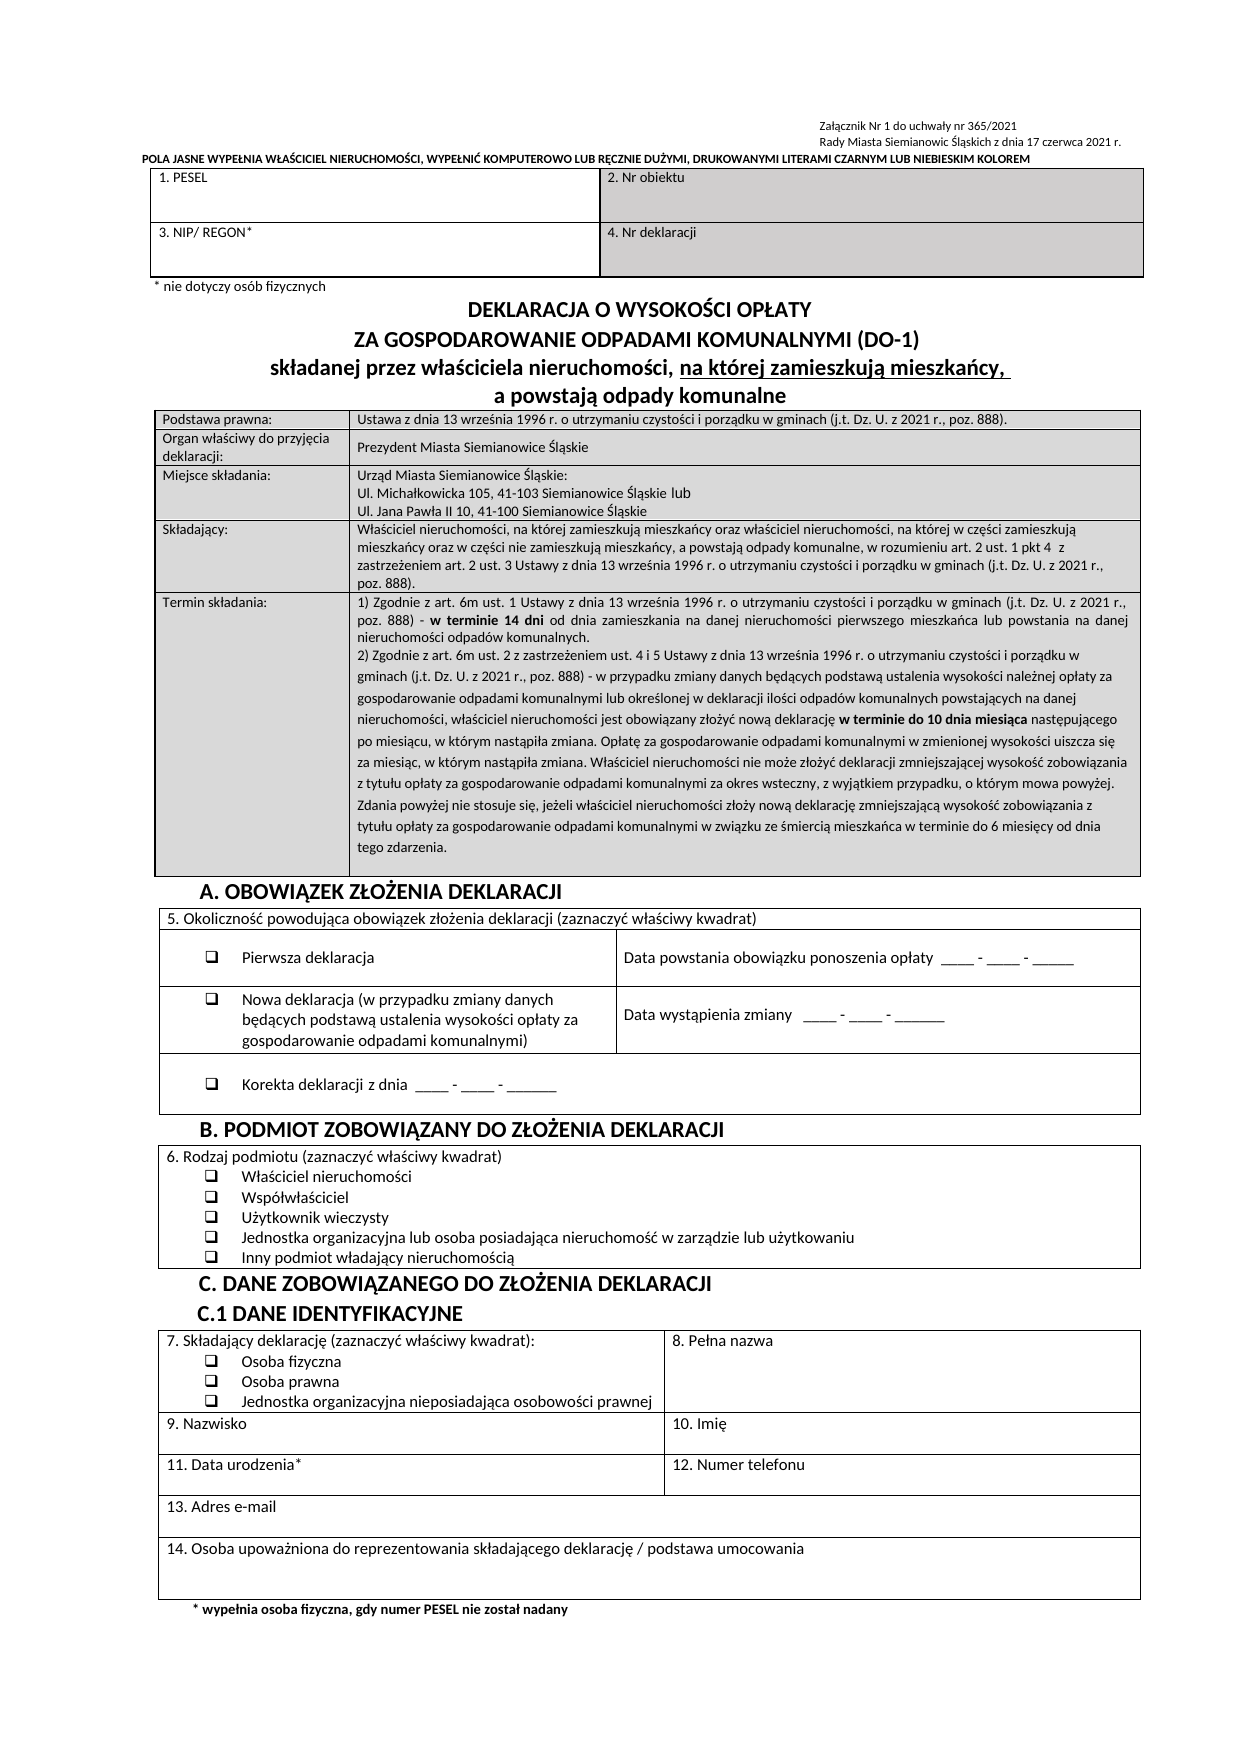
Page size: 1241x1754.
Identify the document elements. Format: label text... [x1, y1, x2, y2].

table_header Podstawa prawna: [156, 411, 349, 428]
text Rady Miasta Siemianowic Śląskich z dnia 17 czerwca 2021 r. [783, 134, 1122, 150]
table_cell Organ właściwy do przyjęcia deklaracji: [156, 430, 349, 465]
list C. DANE ZOBOWIĄZANEGO DO ZŁOŻENIA DEKLARACJI [199, 1269, 1122, 1297]
table_cell 3. NIP/ REGON* [151, 223, 599, 276]
table_cell Data wystąpienia zmiany ____ - ____ - ______ [617, 987, 1140, 1053]
table_cell 4. Nr deklaracji [601, 223, 1143, 276]
list A. OBOWIĄZEK ZŁOŻENIA DEKLARACJI [184, 877, 1122, 905]
table_header 7. Składający deklarację (zaznaczyć właściwy kwadrat): Osoba fizyczna Osoba prawna Jednostka organizacyjna nieposiadająca osobowości prawnej [159, 1331, 664, 1412]
table_cell Pierwsza deklaracja [160, 930, 616, 986]
text * nie dotyczy osób fizycznych [153, 278, 1122, 295]
table_cell Data powstania obowiązku ponoszenia opłaty ____ - ____ - _____ [617, 930, 1140, 986]
list B. PODMIOT ZOBOWIĄZANY DO ZŁOŻENIA DEKLARACJI [184, 1115, 1122, 1143]
table_cell 10. Imię [665, 1413, 1140, 1453]
table_header Ustawa z dnia 13 września 1996 r. o utrzymaniu czystości i porządku w gminach (j.t. Dz. U. z 2021 r., poz. 888). [350, 411, 1140, 428]
table_header 2. Nr obiektu [601, 169, 1143, 222]
table_cell 13. Adres e-mail [159, 1496, 1140, 1537]
table_cell Nowa deklaracja (w przypadku zmiany danych będących podstawą ustalenia wysokości opłaty za gospodarowanie odpadami komunalnymi) [160, 987, 616, 1053]
table_cell 14. Osoba upoważniona do reprezentowania składającego deklarację / podstawa umocowania [159, 1538, 1140, 1599]
table_cell Termin składania: [156, 593, 349, 876]
table_cell Składający: [156, 521, 349, 592]
table_header 8. Pełna nazwa [665, 1331, 1140, 1412]
text * wypełnia osoba fizyczna, gdy numer PESEL nie został nadany [118, 1600, 1122, 1618]
table_cell Właściciel nieruchomości, na której zamieszkują mieszkańcy oraz właściciel nieruchomości, na której w części zamieszkują mieszkańcy oraz w części nie zamieszkują mieszkańcy, a powstają odpady komunalne, w rozumieniu art. 2 ust. 1 pkt 4 z zastrzeżeniem art. 2 ust. 3 Ustawy z dnia 13 września 1996 r. o utrzymaniu czystości i porządku w gminach (j.t. Dz. U. z 2021 r., poz. 888). [350, 521, 1140, 592]
table_cell 11. Data urodzenia* [159, 1455, 664, 1495]
table_header 6. Rodzaj podmiotu (zaznaczyć właściwy kwadrat) Właściciel nieruchomości Współwłaściciel Użytkownik wieczysty Jednostka organizacyjna lub osoba posiadająca nieruchomość w zarządzie lub użytkowaniu Inny podmiot władający nieruchomością [159, 1146, 1140, 1268]
table_cell 1) Zgodnie z art. 6m ust. 1 Ustawy z dnia 13 września 1996 r. o utrzymaniu czystości i porządku w gminach (j.t. Dz. U. z 2021 r., poz. 888) - w terminie 14 dni od dnia zamieszkania na danej nieruchomości pierwszego mieszkańca lub powstania na danej nieruchomości odpadów komunalnych. 2) Zgodnie z art. 6m ust. 2 z zastrzeżeniem ust. 4 i 5 Ustawy z dnia 13 września 1996 r. o utrzymaniu czystości i porządku w gminach (j.t. Dz. U. z 2021 r., poz. 888) - w przypadku zmiany danych będących podstawą ustalenia wysokości należnej opłaty za gospodarowanie odpadami komunalnymi lub określonej w deklaracji ilości odpadów komunalnych powstających na danej nieruchomości, właściciel nieruchomości jest obowiązany złożyć nową deklarację w terminie do 10 dnia miesiąca następującego po miesiącu, w którym nastąpiła zmiana. Opłatę za gospodarowanie odpadami komunalnymi w zmienionej wysokości uiszcza się za miesiąc, w którym nastąpiła zmiana. Właściciel nieruchomości nie może złożyć deklaracji zmniejszającej wysokość zobowiązania z tytułu opłaty za gospodarowanie odpadami komunalnymi za okres wsteczny, z wyjątkiem przypadku, o którym mowa powyżej. Zdania powyżej nie stosuje się, jeżeli właściciel nieruchomości złoży nową deklarację zmniejszającą wysokość zobowiązania z tytułu opłaty za gospodarowanie odpadami komunalnymi w związku ze śmiercią mieszkańca w terminie do 6 miesięcy od dnia tego zdarzenia. [350, 593, 1140, 876]
text C.1 DANE IDENTYFIKACYJNE [118, 1299, 1122, 1327]
table_cell 12. Numer telefonu [665, 1455, 1140, 1495]
text POLA JASNE WYPEŁNIA WŁAŚCICIEL NIERUCHOMOŚCI, WYPEŁNIĆ KOMPUTEROWO LUB RĘCZNIE DUŻYMI, DRUKOWANYMI LITERAMI CZARNYM LUB NIEBIESKIM KOLOREM [142, 151, 1122, 166]
table_header 1. PESEL [151, 169, 599, 222]
text Załącznik Nr 1 do uchwały nr 365/2021 [153, 118, 1122, 133]
table_cell Prezydent Miasta Siemianowice Śląskie [350, 430, 1140, 465]
table_cell Urząd Miasta Siemianowice Śląskie: Ul. Michałkowicka 105, 41-103 Siemianowice Śląskie lub Ul. Jana Pawła II 10, 41-100 Siemianowice Śląskie [350, 466, 1140, 519]
table_cell Miejsce składania: [156, 466, 349, 519]
text ZA GOSPODAROWANIE ODPADAMI KOMUNALNYMI (DO-1) składanej przez właściciela nieruchomości, na której zamieszkują mieszkańcy, a powstają odpady komunalne [157, 326, 1122, 409]
table_cell Korekta deklaracji z dnia ____ - ____ - ______ [160, 1054, 1140, 1114]
table_cell 9. Nazwisko [159, 1413, 664, 1453]
text DEKLARACJA O WYSOKOŚCI OPŁATY [157, 295, 1122, 323]
table_header 5. Okoliczność powodująca obowiązek złożenia deklaracji (zaznaczyć właściwy kwadrat) [160, 909, 1140, 929]
